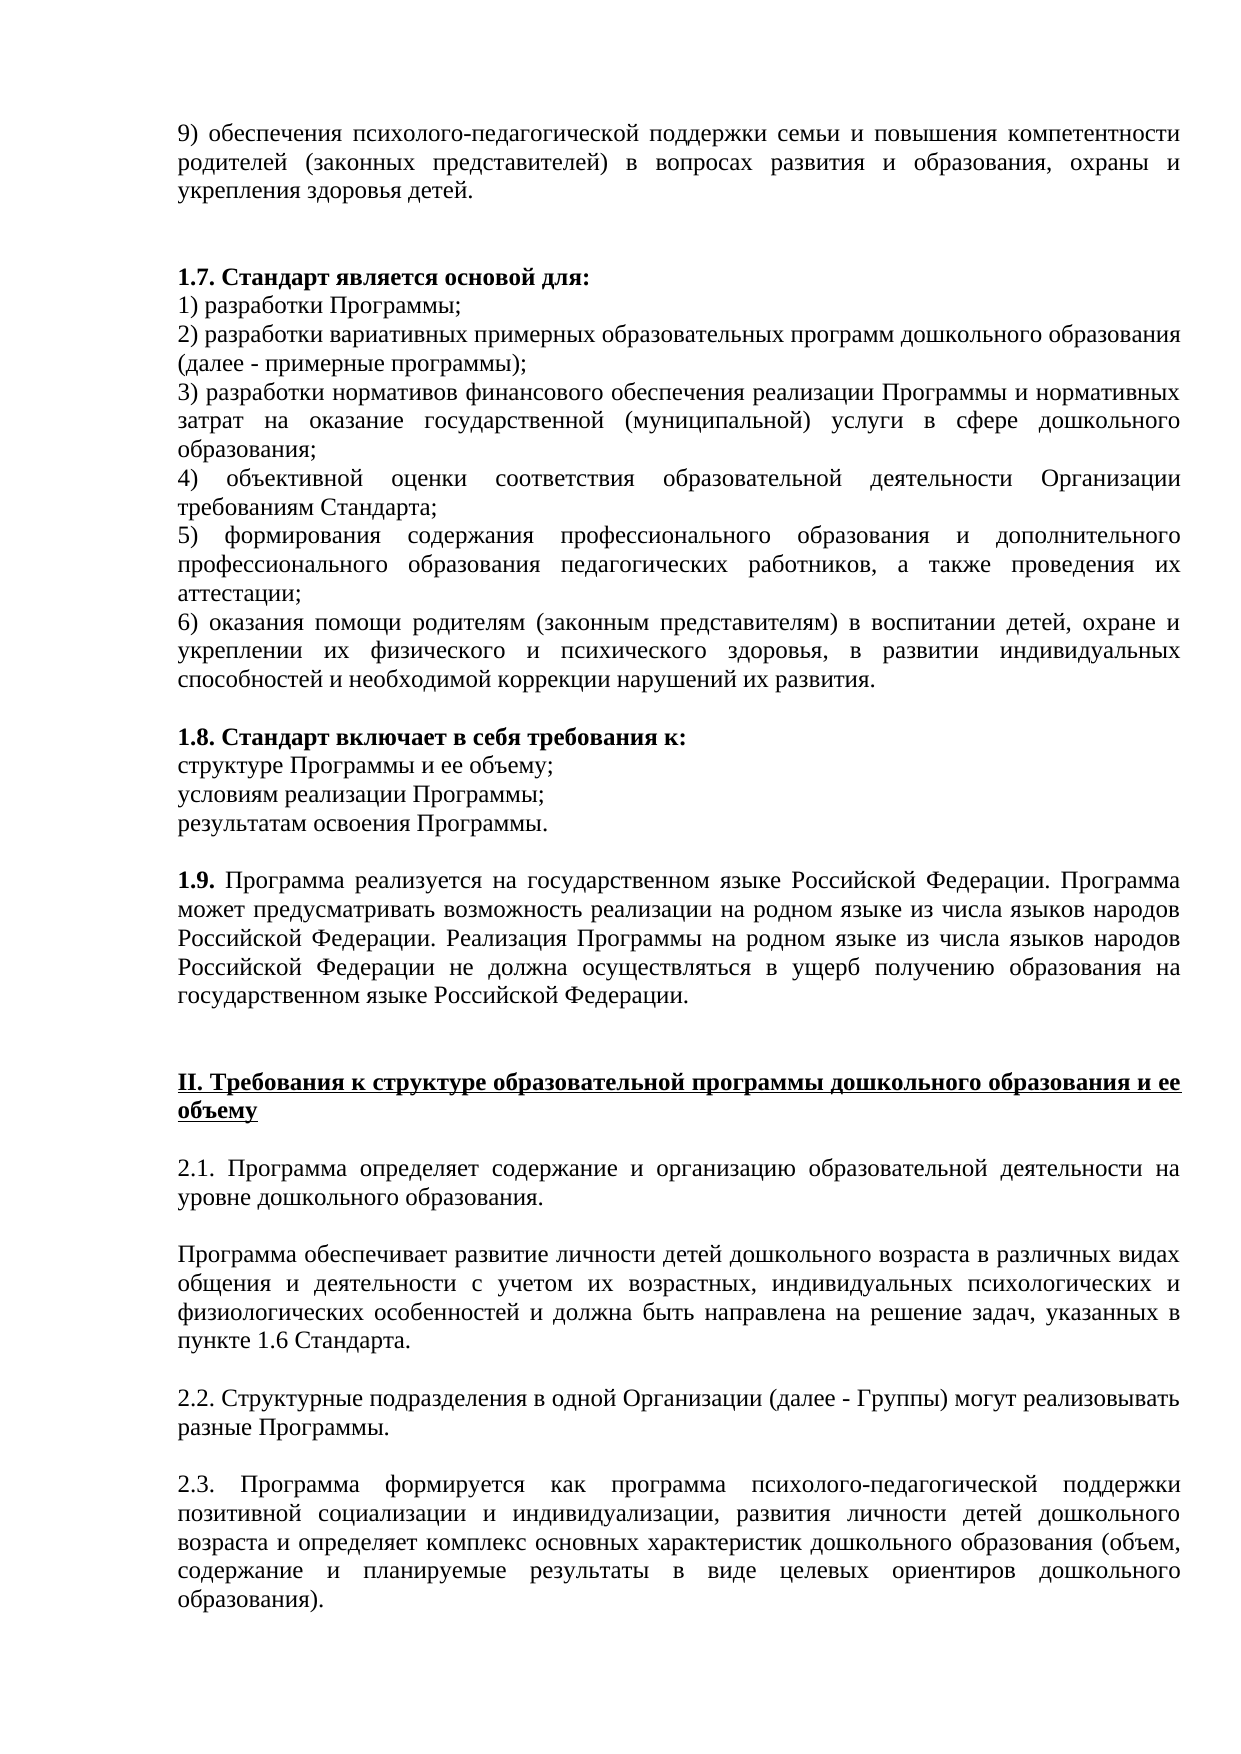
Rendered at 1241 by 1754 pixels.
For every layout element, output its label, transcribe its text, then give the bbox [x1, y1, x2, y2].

text II. Требования к структуре образовательной программы дошкольного образования и ее объему [177, 1093, 1181, 1124]
text 2.3. Программа формируется как программа психолого-педагогической поддержки позитивной социализации и индивидуализации, развития личности детей дошкольного возраста и определяет комплекс основных характеристик дошкольного образования (объем, содержание и планируемые результаты в виде целевых ориентиров дошкольного образования). [177, 1469, 1181, 1613]
text 3) разработки нормативов финансового обеспечения реализации Программы и нормативных затрат на оказание государственной (муниципальной) услуги в сфере дошкольного образования; [177, 377, 1181, 463]
text результатам освоения Программы. [177, 808, 1181, 837]
text Программа обеспечивает развитие личности детей дошкольного возраста в различных видах общения и деятельности с учетом их возрастных, индивидуальных психологических и физиологических особенностей и должна быть направлена на решение задач, указанных в пункте 1.6 Стандарта. [177, 1239, 1181, 1354]
text 1.9. Программа реализуется на государственном языке Российской Федерации. Программа может предусматривать возможность реализации на родном языке из числа языков народов Российской Федерации. Реализация Программы на родном языке из числа языков народов Российской Федерации не должна осуществляться в ущерб получению образования на государственном языке Российской Федерации. [177, 866, 1181, 1009]
text 6) оказания помощи родителям (законным представителям) в воспитании детей, охране и укреплении их физического и психического здоровья, в развитии индивидуальных способностей и необходимой коррекции нарушений их развития. [177, 607, 1181, 693]
text 1.8. Стандарт включает в себя требования к: [177, 722, 1181, 751]
text 1.7. Стандарт является основой для: [177, 262, 1181, 291]
text 2.2. Структурные подразделения в одной Организации (далее - Группы) могут реализовывать разные Программы. [177, 1383, 1181, 1441]
text структуре Программы и ее объему; [177, 751, 1181, 779]
text 1) разработки Программы; [177, 291, 1181, 319]
text II. Требования к структуре образовательной программы дошкольного образования и ее объему [177, 1067, 1181, 1092]
text 2.1. Программа определяет содержание и организацию образовательной деятельности на уровне дошкольного образования. [177, 1153, 1181, 1211]
text 9) обеспечения психолого-педагогической поддержки семьи и повышения компетентности родителей (законных представителей) в вопросах развития и образования, охраны и укрепления здоровья детей. [177, 118, 1181, 204]
text 5) формирования содержания профессионального образования и дополнительного профессионального образования педагогических работников, а также проведения их аттестации; [177, 521, 1181, 607]
text 4) объективной оценки соответствия образовательной деятельности Организации требованиям Стандарта; [177, 463, 1181, 521]
text условиям реализации Программы; [177, 779, 1181, 808]
text 2) разработки вариативных примерных образовательных программ дошкольного образования (далее - примерные программы); [177, 319, 1181, 377]
